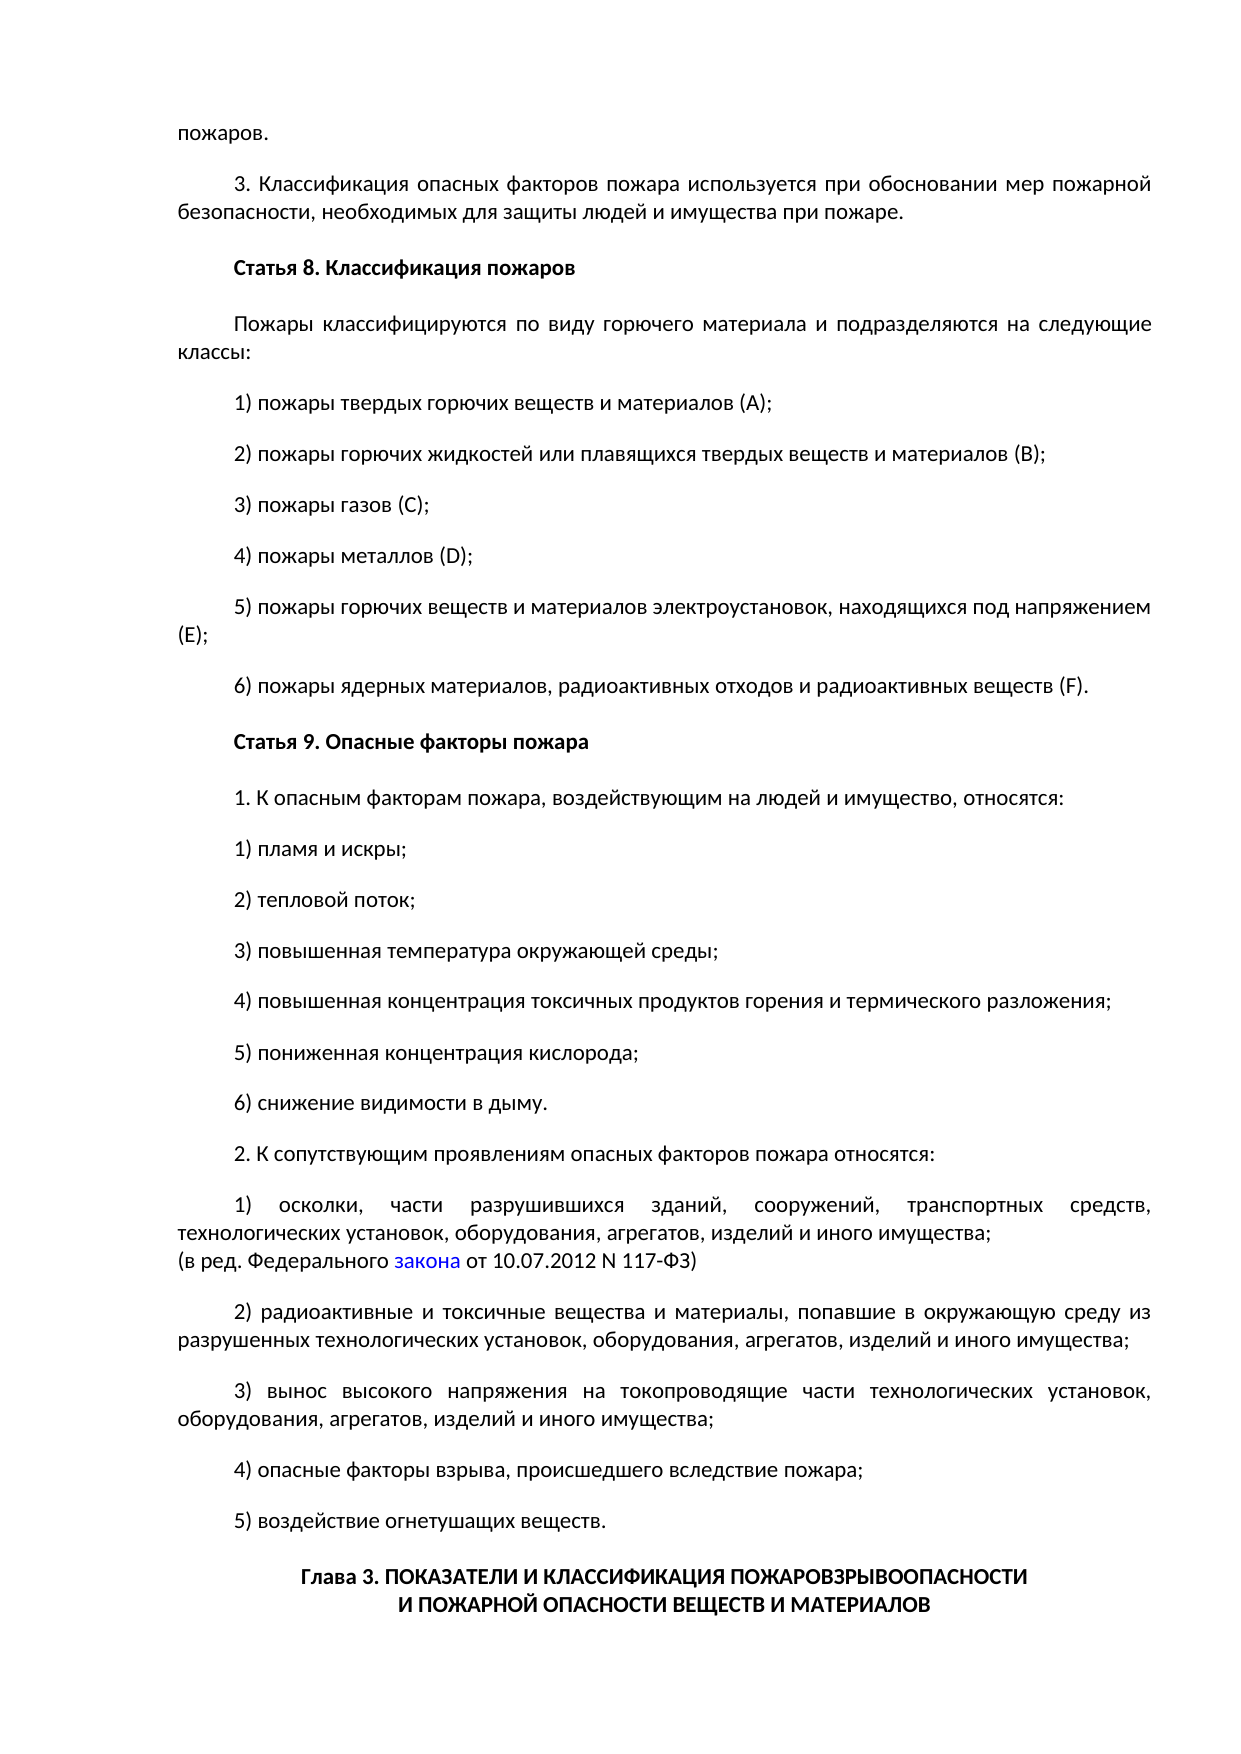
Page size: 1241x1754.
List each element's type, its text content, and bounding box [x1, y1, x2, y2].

text 6) снижение видимости в дыму. [177, 1088, 1152, 1117]
text 4) пожары металлов (D); [177, 541, 1152, 569]
text 1. К опасным факторам пожара, воздействующим на людей и имущество, относятся: [177, 783, 1152, 811]
text 2. К сопутствующим проявлениям опасных факторов пожара относятся: [177, 1139, 1152, 1167]
text 3) повышенная температура окружающей среды; [177, 936, 1152, 964]
text 2) пожары горючих жидкостей или плавящихся твердых веществ и материалов (B); [177, 439, 1152, 467]
text 1) пожары твердых горючих веществ и материалов (A); [177, 388, 1152, 416]
text 3. Классификация опасных факторов пожара используется при обосновании мер пожарной безопасности, необходимых для защиты людей и имущества при пожаре. [177, 169, 1152, 225]
title И ПОЖАРНОЙ ОПАСНОСТИ ВЕЩЕСТВ И МАТЕРИАЛОВ [177, 1590, 1152, 1618]
text 5) пожары горючих веществ и материалов электроустановок, находящихся под напряжением (E); [177, 592, 1152, 648]
text 6) пожары ядерных материалов, радиоактивных отходов и радиоактивных веществ (F). [177, 671, 1152, 699]
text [177, 118, 1152, 146]
text 4) опасные факторы взрыва, происшедшего вследствие пожара; [177, 1455, 1152, 1483]
text 5) воздействие огнетушащих веществ. [177, 1506, 1152, 1534]
text 1) пламя и искры; [177, 834, 1152, 862]
title Статья 9. Опасные факторы пожара [177, 727, 1152, 755]
text Пожары классифицируются по виду горючего материала и подразделяются на следующие классы: [177, 309, 1152, 365]
text 2) радиоактивные и токсичные вещества и материалы, попавшие в окружающую среду из разрушенных технологических установок, оборудования, агрегатов, изделий и иного имущества; [177, 1297, 1152, 1353]
text 5) пониженная концентрация кислорода; [177, 1038, 1152, 1066]
title Глава 3. ПОКАЗАТЕЛИ И КЛАССИФИКАЦИЯ ПОЖАРОВЗРЫВООПАСНОСТИ [177, 1562, 1152, 1590]
text 4) повышенная концентрация токсичных продуктов горения и термического разложения; [177, 987, 1152, 1015]
text 3) пожары газов (C); [177, 490, 1152, 518]
text (в ред. Федерального закона от 10.07.2012 N 117-ФЗ) [177, 1246, 1152, 1274]
title Статья 8. Классификация пожаров [177, 253, 1152, 281]
text 3) вынос высокого напряжения на токопроводящие части технологических установок, оборудования, агрегатов, изделий и иного имущества; [177, 1376, 1152, 1432]
text 2) тепловой поток; [177, 885, 1152, 913]
text 1) осколки, части разрушившихся зданий, сооружений, транспортных средств, технологических установок, оборудования, агрегатов, изделий и иного имущества; [177, 1190, 1152, 1246]
